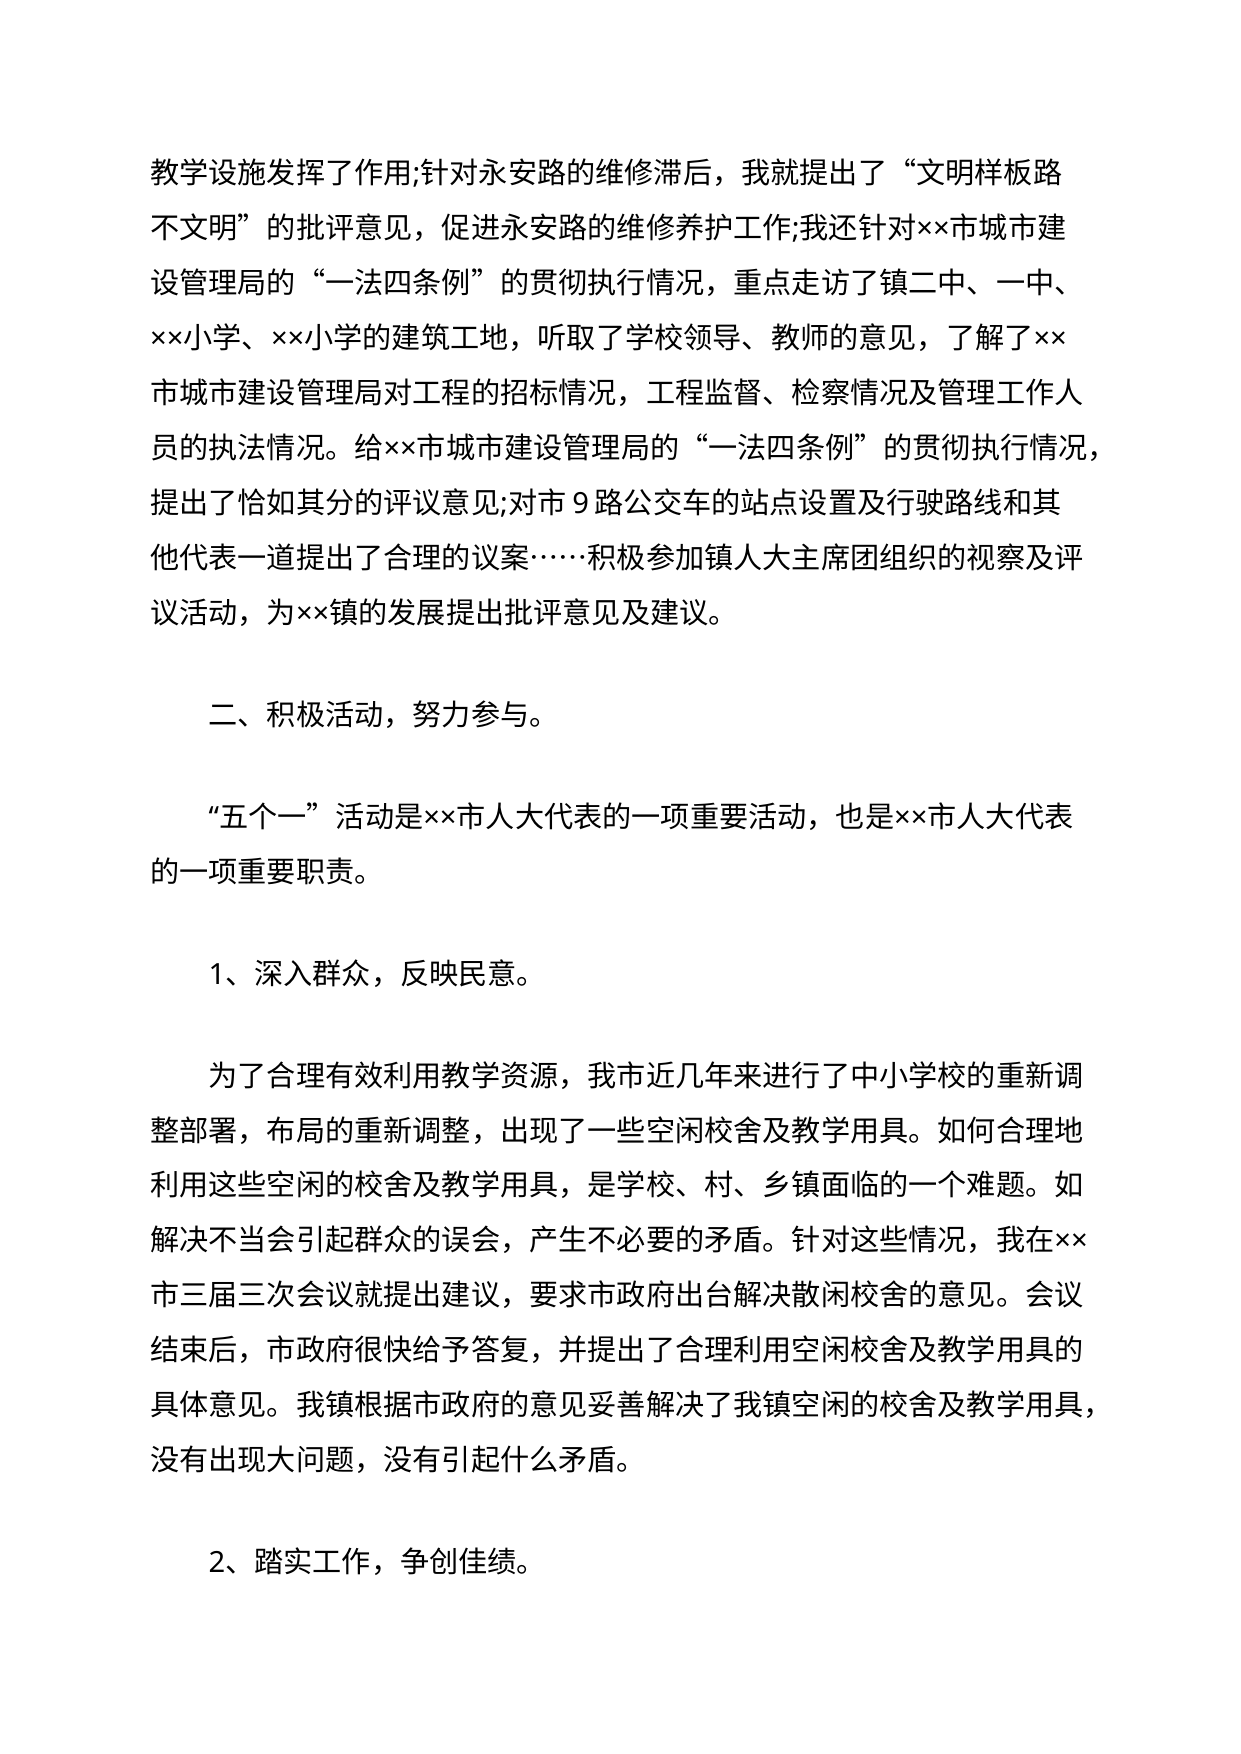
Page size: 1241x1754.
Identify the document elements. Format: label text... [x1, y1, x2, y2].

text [150, 150, 1090, 632]
text 2、踏实工作，争创佳绩。 [150, 1538, 1090, 1581]
text 1、深入群众，反映民意。 [150, 950, 1090, 993]
text 为了合理有效利用教学资源，我市近几年来进行了中小学校的重新调整部署，布局的重新调整，出现了一些空闲校舍及教学用具。如何合理地利用这些空闲的校舍及教学用具，是学校、村、乡镇面临的一个难题。如解决不当会引起群众的误会，产生不必要的矛盾。针对这些情况，我在××市三届三次会议就提出建议，要求市政府出台解决散闲校舍的意见。会议结束后，市政府很快给予答复，并提出了合理利用空闲校舍及教学用具的具体意见。我镇根据市政府的意见妥善解决了我镇空闲的校舍及教学用具，没有出现大问题，没有引起什么矛盾。 [150, 1052, 1090, 1479]
text 二、积极活动，努力参与。 [150, 692, 1090, 734]
text “五个一”活动是××市人大代表的一项重要活动，也是××市人大代表的一项重要职责。 [150, 793, 1090, 891]
